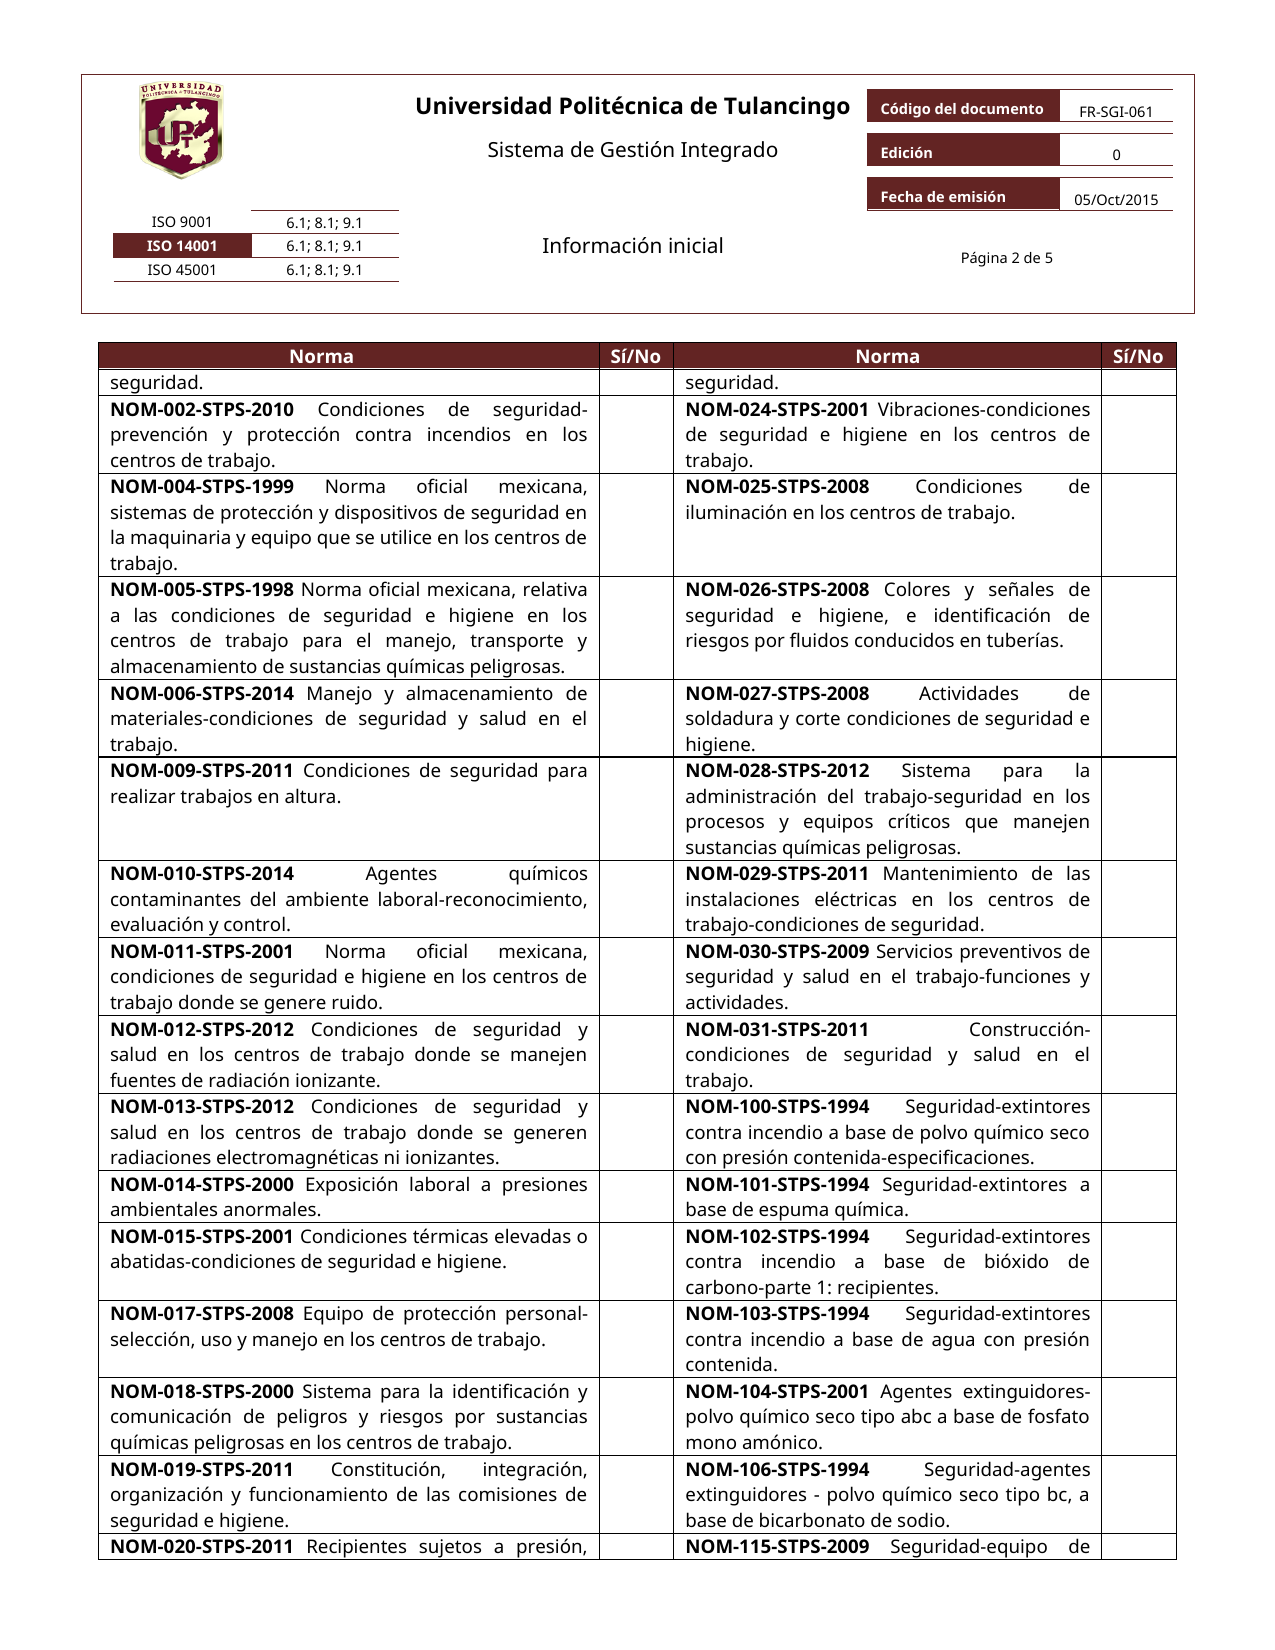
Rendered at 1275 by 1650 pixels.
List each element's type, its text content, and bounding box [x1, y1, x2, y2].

table_cell NOM-012-STPS-2012 Condiciones de seguridad y salud en los centros de trabajo donde se manejen fuentes de radiación ionizante. [99, 1016, 599, 1092]
table_cell [600, 1456, 673, 1532]
table_cell [600, 474, 673, 576]
table_cell [600, 1016, 673, 1092]
table_cell NOM-009-STPS-2011 Condiciones de seguridad para realizar trabajos en altura. [99, 758, 599, 859]
table_cell NOM-010-STPS-2014 Agentes químicos contaminantes del ambiente laboral-reconocimiento, evaluación y control. [99, 861, 599, 937]
table_cell [600, 370, 673, 395]
table_cell NOM-029-STPS-2011 Mantenimiento de las instalaciones eléctricas en los centros de trabajo-condiciones de seguridad. [674, 861, 1101, 937]
table_header Sí/No [1102, 343, 1176, 368]
table_cell [1102, 1378, 1176, 1455]
table_cell NOM-106-STPS-1994 Seguridad-agentes extinguidores - polvo químico seco tipo bc, a base de bicarbonato de sodio. [674, 1456, 1101, 1532]
table_cell [1102, 1223, 1176, 1300]
table_cell [600, 680, 673, 756]
table_cell NOM-031-STPS-2011 Construcción-condiciones de seguridad y salud en el trabajo. [674, 1016, 1101, 1092]
table_cell NOM-015-STPS-2001 Condiciones térmicas elevadas o abatidas-condiciones de seguridad e higiene. [99, 1223, 599, 1300]
table_header Norma [674, 343, 1101, 368]
table_cell NOM-028-STPS-2012 Sistema para la administración del trabajo-seguridad en los procesos y equipos críticos que manejen sustancias químicas peligrosas. [674, 758, 1101, 859]
table_cell [1102, 758, 1176, 859]
table_cell NOM-004-STPS-1999 Norma oficial mexicana, sistemas de protección y dispositivos de seguridad en la maquinaria y equipo que se utilice en los centros de trabajo. [99, 474, 599, 576]
table_cell NOM-018-STPS-2000 Sistema para la identificación y comunicación de peligros y riesgos por sustancias químicas peligrosas en los centros de trabajo. [99, 1378, 599, 1455]
table_cell NOM-011-STPS-2001 Norma oficial mexicana, condiciones de seguridad e higiene en los centros de trabajo donde se genere ruido. [99, 938, 599, 1015]
table_header Sí/No [600, 343, 673, 368]
table_cell [600, 396, 673, 473]
table_cell [1102, 1016, 1176, 1092]
table_header Norma [99, 343, 599, 368]
table_cell [1102, 1534, 1176, 1559]
table_cell NOM-014-STPS-2000 Exposición laboral a presiones ambientales anormales. [99, 1171, 599, 1222]
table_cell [99, 370, 599, 395]
table_cell [600, 1301, 673, 1377]
table_cell [1102, 474, 1176, 576]
table_cell NOM-017-STPS-2008 Equipo de protección personal-selección, uso y manejo en los centros de trabajo. [99, 1301, 599, 1377]
table_cell NOM-002-STPS-2010 Condiciones de seguridad-prevención y protección contra incendios en los centros de trabajo. [99, 396, 599, 473]
table_cell [600, 1534, 673, 1559]
table_cell NOM-101-STPS-1994 Seguridad-extintores a base de espuma química. [674, 1171, 1101, 1222]
table_cell [1102, 1456, 1176, 1532]
table_cell NOM-006-STPS-2014 Manejo y almacenamiento de materiales-condiciones de seguridad y salud en el trabajo. [99, 680, 599, 756]
table_cell NOM-005-STPS-1998 Norma oficial mexicana, relativa a las condiciones de seguridad e higiene en los centros de trabajo para el manejo, transporte y almacenamiento de sustancias químicas peligrosas. [99, 577, 599, 679]
table_cell [1102, 370, 1176, 395]
table_cell [1102, 1094, 1176, 1170]
table_cell NOM-019-STPS-2011 Constitución, integración, organización y funcionamiento de las comisiones de seguridad e higiene. [99, 1456, 599, 1532]
table_cell NOM-104-STPS-2001 Agentes extinguidores-polvo químico seco tipo abc a base de fosfato mono amónico. [674, 1378, 1101, 1455]
table_cell [1102, 680, 1176, 756]
table_cell NOM-026-STPS-2008 Colores y señales de seguridad e higiene, e identificación de riesgos por fluidos conducidos en tuberías. [674, 577, 1101, 679]
table_cell [1102, 861, 1176, 937]
table_cell [1102, 938, 1176, 1015]
table_cell [600, 577, 673, 679]
table_cell NOM-103-STPS-1994 Seguridad-extintores contra incendio a base de agua con presión contenida. [674, 1301, 1101, 1377]
table_cell [600, 1094, 673, 1170]
table_cell [600, 1223, 673, 1300]
table_cell [1102, 1171, 1176, 1222]
table_cell [1102, 396, 1176, 473]
table_cell [600, 861, 673, 937]
table_cell NOM-024-STPS-2001 Vibraciones-condiciones de seguridad e higiene en los centros de trabajo. [674, 396, 1101, 473]
table_cell NOM-027-STPS-2008 Actividades de soldadura y corte condiciones de seguridad e higiene. [674, 680, 1101, 756]
table_cell [600, 1378, 673, 1455]
table_cell NOM-030-STPS-2009 Servicios preventivos de seguridad y salud en el trabajo-funciones y actividades. [674, 938, 1101, 1015]
table_cell [600, 938, 673, 1015]
table_cell [1102, 577, 1176, 679]
table_cell NOM-102-STPS-1994 Seguridad-extintores contra incendio a base de bióxido de carbono-parte 1: recipientes. [674, 1223, 1101, 1300]
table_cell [99, 1534, 599, 1559]
table_cell [1102, 1301, 1176, 1377]
table_cell NOM-013-STPS-2012 Condiciones de seguridad y salud en los centros de trabajo donde se generen radiaciones electromagnéticas ni ionizantes. [99, 1094, 599, 1170]
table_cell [674, 1534, 1101, 1559]
table_cell [600, 1171, 673, 1222]
table_cell NOM-025-STPS-2008 Condiciones de iluminación en los centros de trabajo. [674, 474, 1101, 576]
table_cell NOM-100-STPS-1994 Seguridad-extintores contra incendio a base de polvo químico seco con presión contenida-especificaciones. [674, 1094, 1101, 1170]
table_cell [600, 758, 673, 859]
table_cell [674, 370, 1101, 395]
